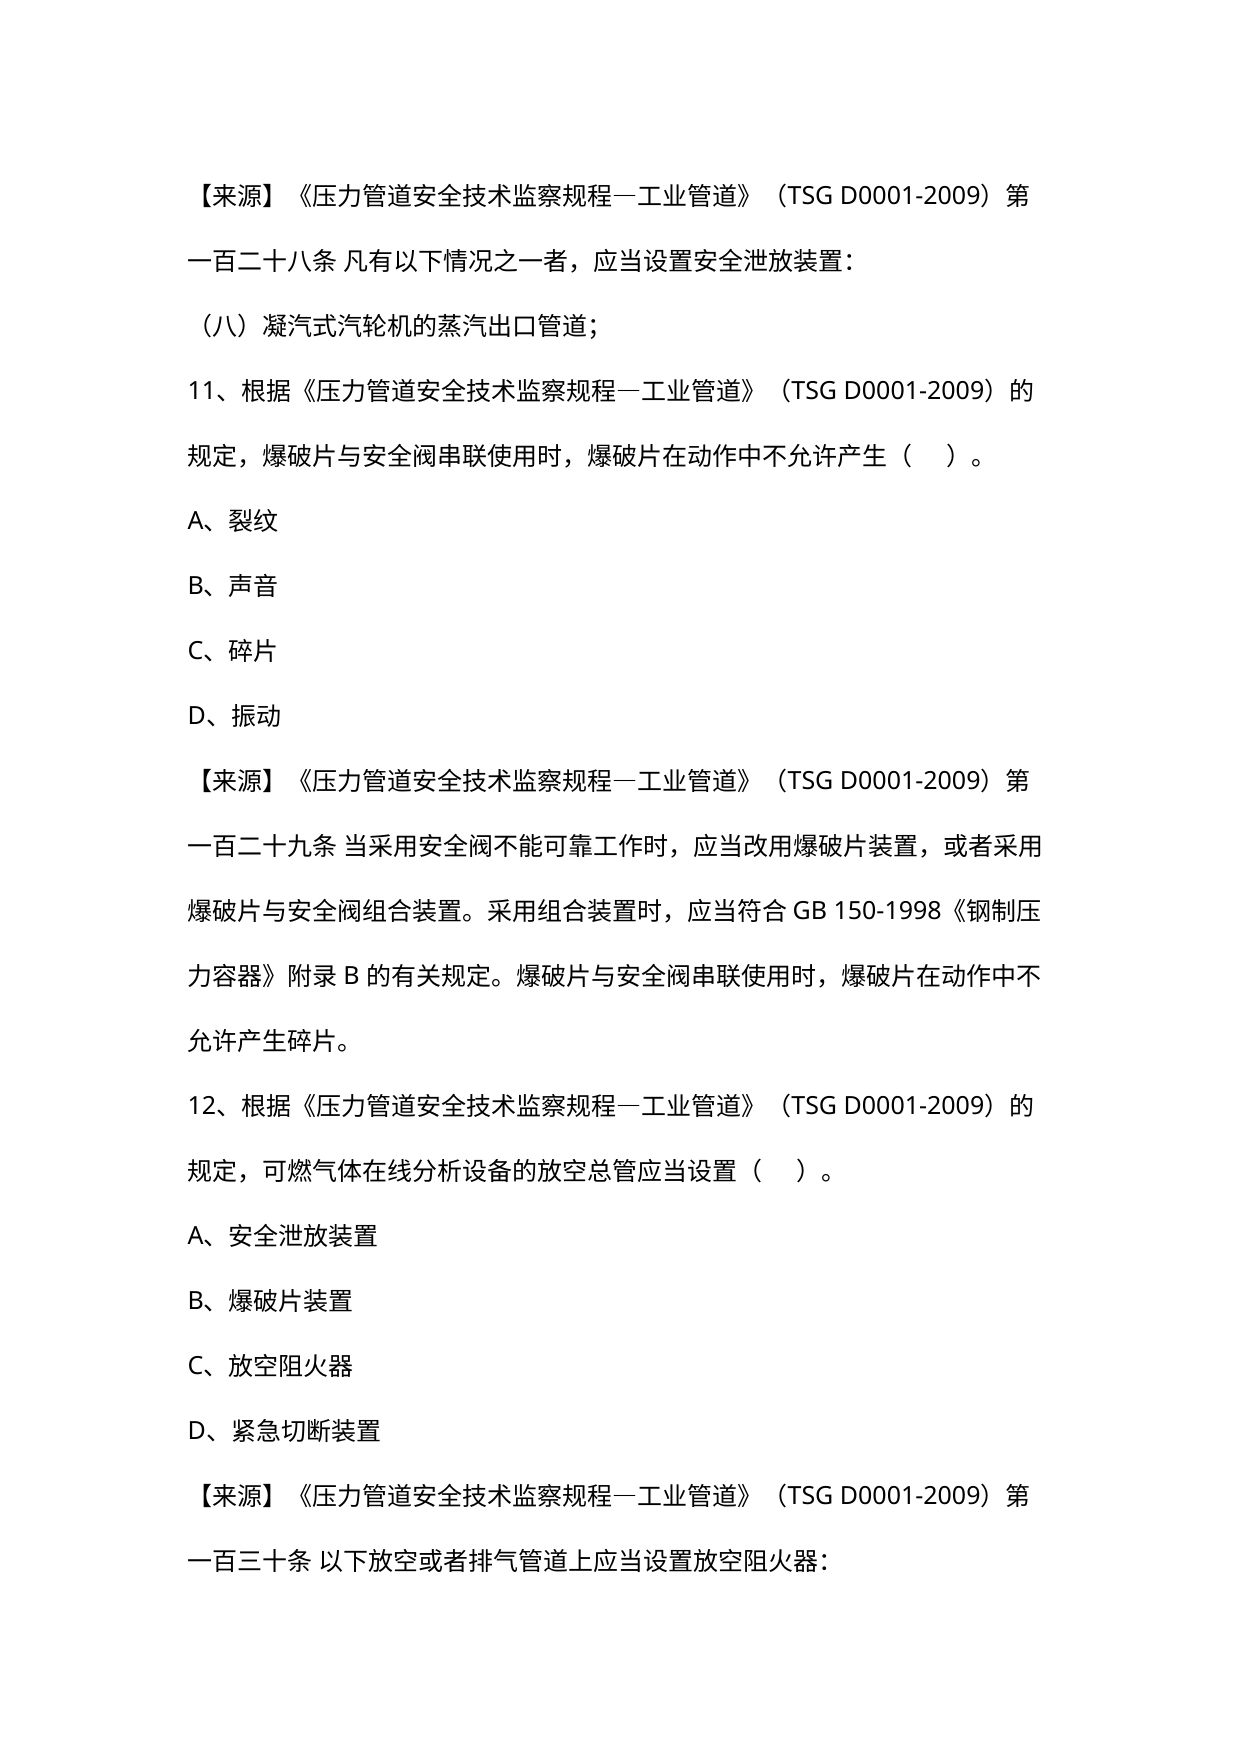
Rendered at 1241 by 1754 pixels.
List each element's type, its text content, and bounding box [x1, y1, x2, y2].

text 【来源】《压力管道安全技术监察规程—工业管道》（TSG D0001-2009）第一百二十九条 当采用安全阀不能可靠工作时，应当改用爆破片装置，或者采用爆破片与安全阀组合装置。采用组合装置时，应当符合GB 150-1998《钢制压力容器》附录 B 的有关规定。爆破片与安全阀串联使用时，爆破片在动作中不允许产生碎片。 [187, 747, 1053, 1072]
text 【来源】《压力管道安全技术监察规程—工业管道》（TSG D0001-2009）第一百二十八条 凡有以下情况之一者，应当设置安全泄放装置： [187, 162, 1053, 292]
text D、紧急切断装置 [187, 1397, 1053, 1462]
text C、放空阻火器 [187, 1332, 1053, 1397]
text B、声音 [187, 552, 1053, 617]
text A、裂纹 [187, 487, 1053, 552]
text 【来源】《压力管道安全技术监察规程—工业管道》（TSG D0001-2009）第一百三十条 以下放空或者排气管道上应当设置放空阻火器： [187, 1462, 1053, 1592]
text A、安全泄放装置 [187, 1202, 1053, 1267]
text （八）凝汽式汽轮机的蒸汽出口管道； [187, 292, 1053, 357]
text 11、根据《压力管道安全技术监察规程—工业管道》（TSG D0001-2009）的规定，爆破片与安全阀串联使用时，爆破片在动作中不允许产生（ ）。 [187, 357, 1053, 487]
text B、爆破片装置 [187, 1267, 1053, 1332]
text C、碎片 [187, 617, 1053, 682]
text D、振动 [187, 682, 1053, 747]
text 12、根据《压力管道安全技术监察规程—工业管道》（TSG D0001-2009）的规定，可燃气体在线分析设备的放空总管应当设置（ ）。 [187, 1072, 1053, 1202]
